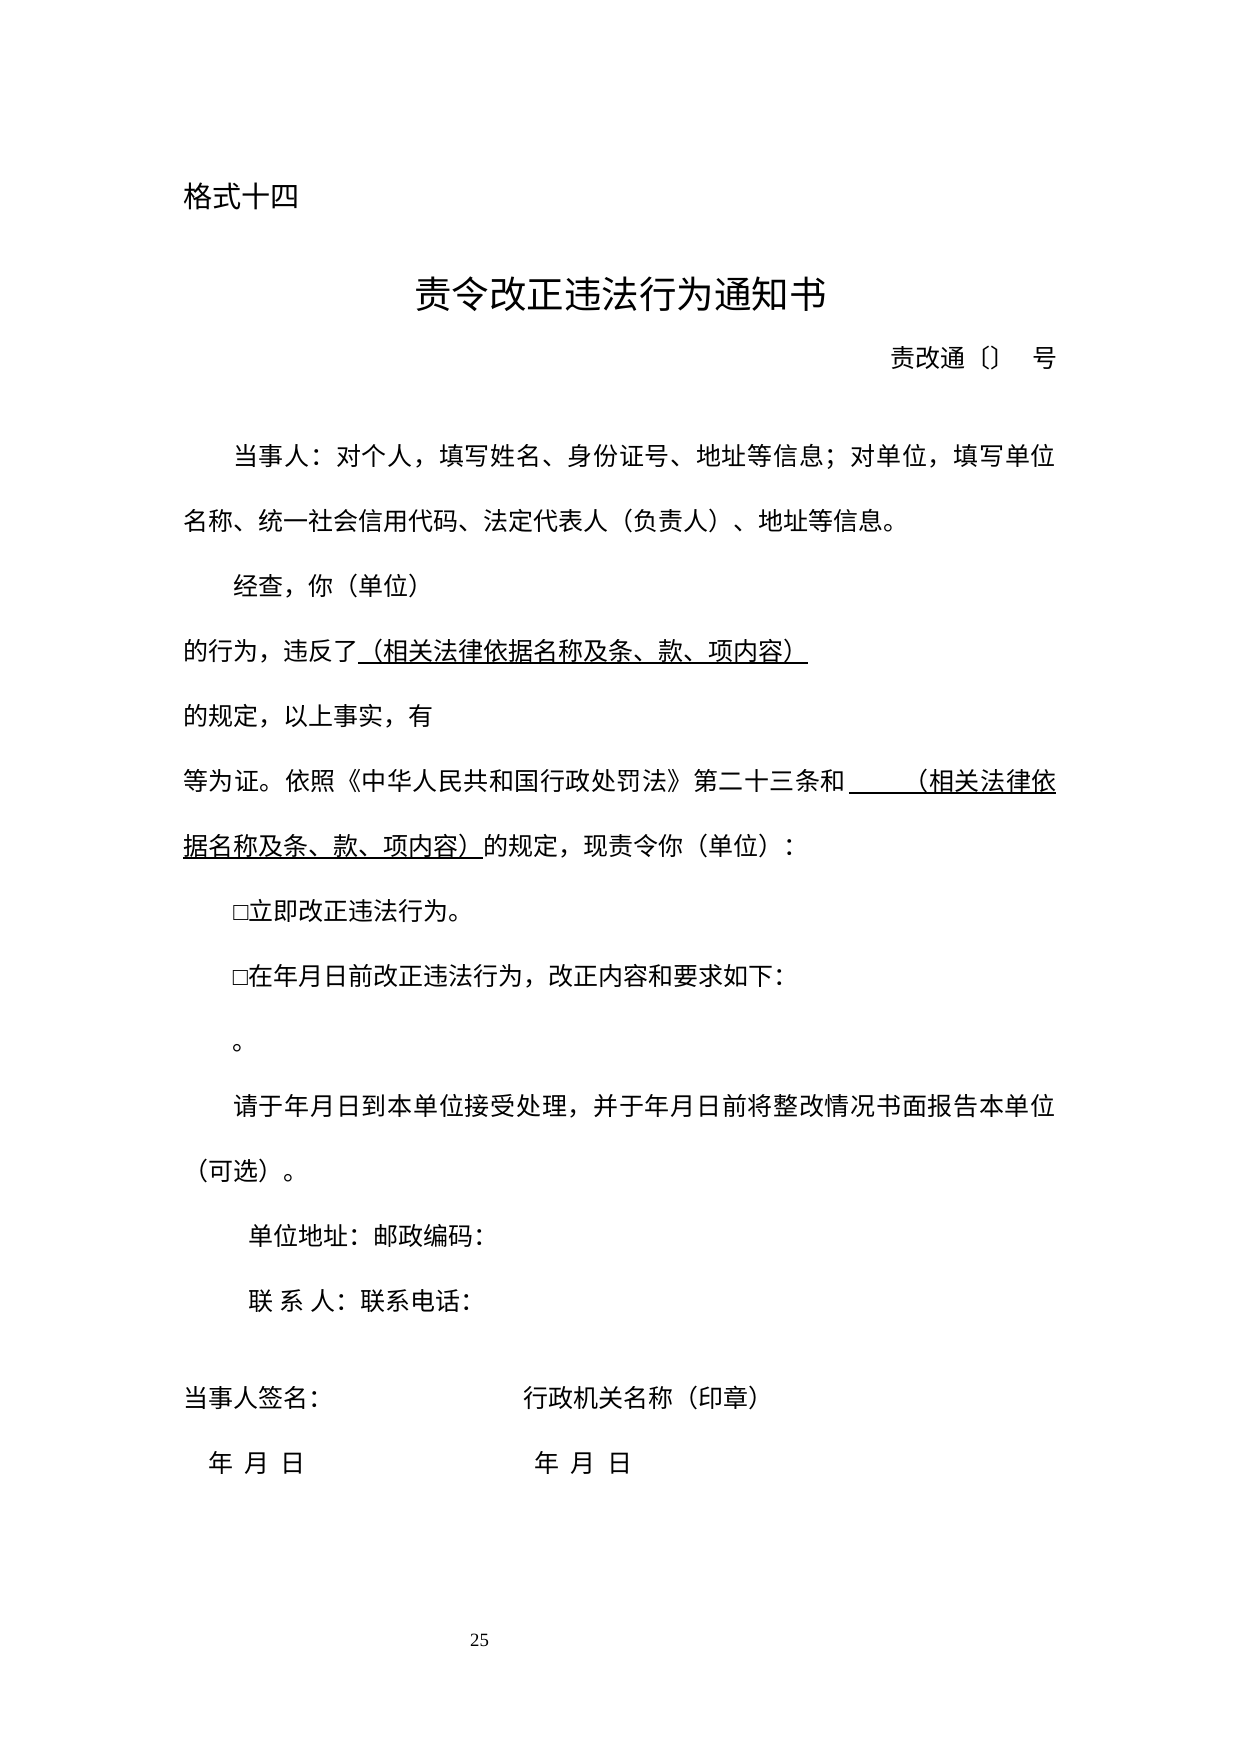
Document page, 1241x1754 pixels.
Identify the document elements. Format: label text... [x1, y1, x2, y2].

text 单位地址：邮政编码： [183, 1202, 1057, 1267]
text 年 月 日 年 月 日 [183, 1429, 1055, 1494]
text 的规定，以上事实，有 [183, 682, 1057, 747]
text 责令改正违法行为通知书 [183, 259, 1057, 324]
text 当事人：对个人，填写姓名、身份证号、地址等信息；对单位，填写单位名称、统一社会信用代码、法定代表人（负责人）、地址等信息。 [183, 422, 1057, 552]
text □在年月日前改正违法行为，改正内容和要求如下： [185, 942, 1057, 1007]
text 格式十四 [183, 162, 1057, 227]
text 请于年月日到本单位接受处理，并于年月日前将整改情况书面报告本单位（可选）。 [183, 1072, 1057, 1202]
text □立即改正违法行为。 [183, 877, 1057, 942]
text 责改通〔〕 号 [183, 324, 1057, 389]
text 联 系 人：联系电话： [183, 1267, 1057, 1332]
text 的行为，违反了（相关法律依据名称及条、款、项内容） [183, 617, 1057, 682]
text 。 [185, 1007, 1057, 1072]
text 当事人签名： 行政机关名称（印章） [183, 1364, 1057, 1429]
text 经查，你（单位） [183, 552, 1057, 617]
text 等为证。依照《中华人民共和国行政处罚法》第二十三条和 （相关法律依据名称及条、款、项内容）的规定，现责令你（单位）： [183, 747, 1057, 877]
